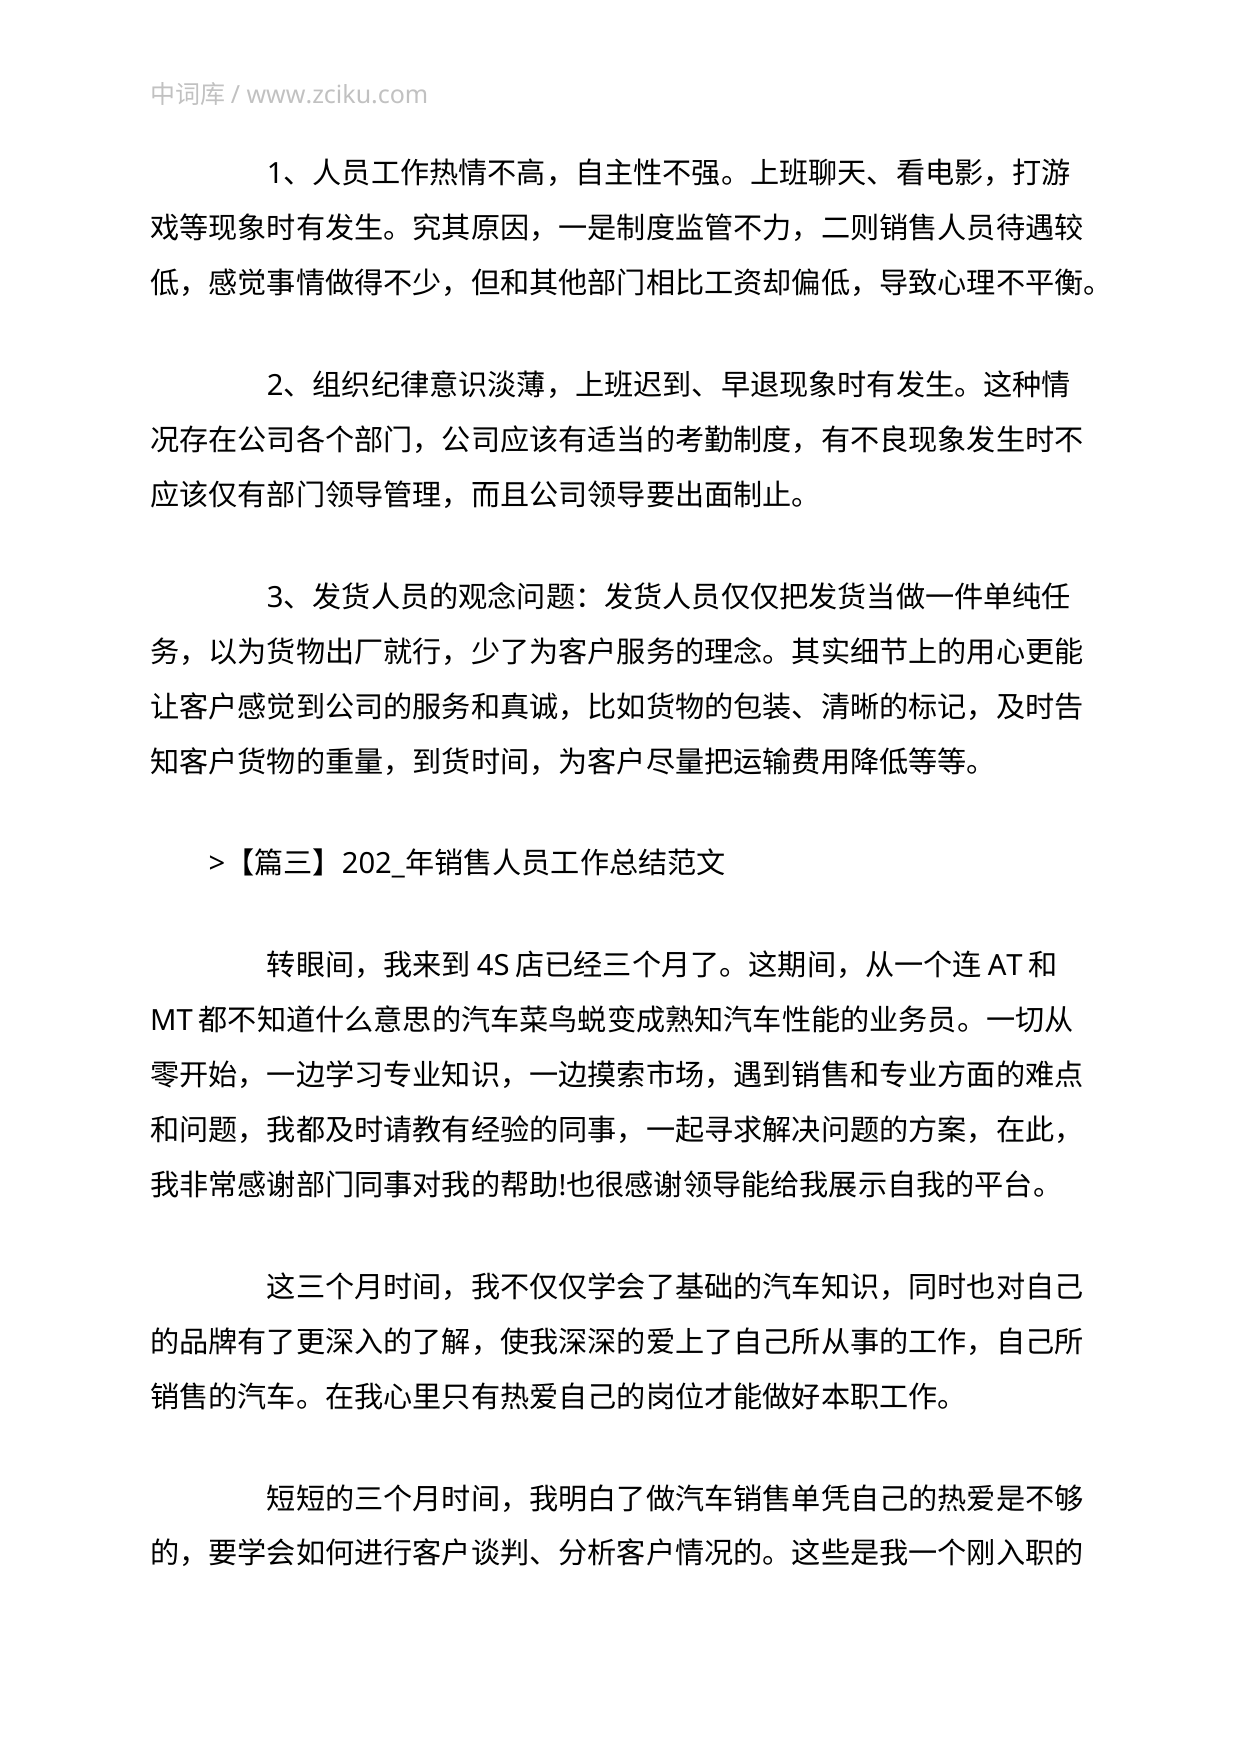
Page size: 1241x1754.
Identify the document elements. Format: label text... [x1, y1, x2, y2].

text 1、人员工作热情不高，自主性不强。上班聊天、看电影，打游戏等现象时有发生。究其原因，一是制度监管不力，二则销售人员待遇较低，感觉事情做得不少，但和其他部门相比工资却偏低，导致心理不平衡。 [150, 150, 1090, 302]
text >【篇三】202_年销售人员工作总结范文 [150, 840, 1090, 882]
text 3、发货人员的观念问题：发货人员仅仅把发货当做一件单纯任务，以为货物出厂就行，少了为客户服务的理念。其实细节上的用心更能让客户感觉到公司的服务和真诚，比如货物的包装、清晰的标记，及时告知客户货物的重量，到货时间，为客户尽量把运输费用降低等等。 [150, 573, 1090, 780]
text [150, 1475, 1090, 1572]
text 2、组织纪律意识淡薄，上班迟到、早退现象时有发生。这种情况存在公司各个部门，公司应该有适当的考勤制度，有不良现象发生时不应该仅有部门领导管理，而且公司领导要出面制止。 [150, 362, 1090, 514]
text 转眼间，我来到4S店已经三个月了。这期间，从一个连AT和MT都不知道什么意思的汽车菜鸟蜕变成熟知汽车性能的业务员。一切从零开始，一边学习专业知识，一边摸索市场，遇到销售和专业方面的难点和问题，我都及时请教有经验的同事，一起寻求解决问题的方案，在此，我非常感谢部门同事对我的帮助!也很感谢领导能给我展示自我的平台。 [150, 942, 1090, 1204]
text 这三个月时间，我不仅仅学会了基础的汽车知识，同时也对自己的品牌有了更深入的了解，使我深深的爱上了自己所从事的工作，自己所销售的汽车。在我心里只有热爱自己的岗位才能做好本职工作。 [150, 1264, 1090, 1416]
